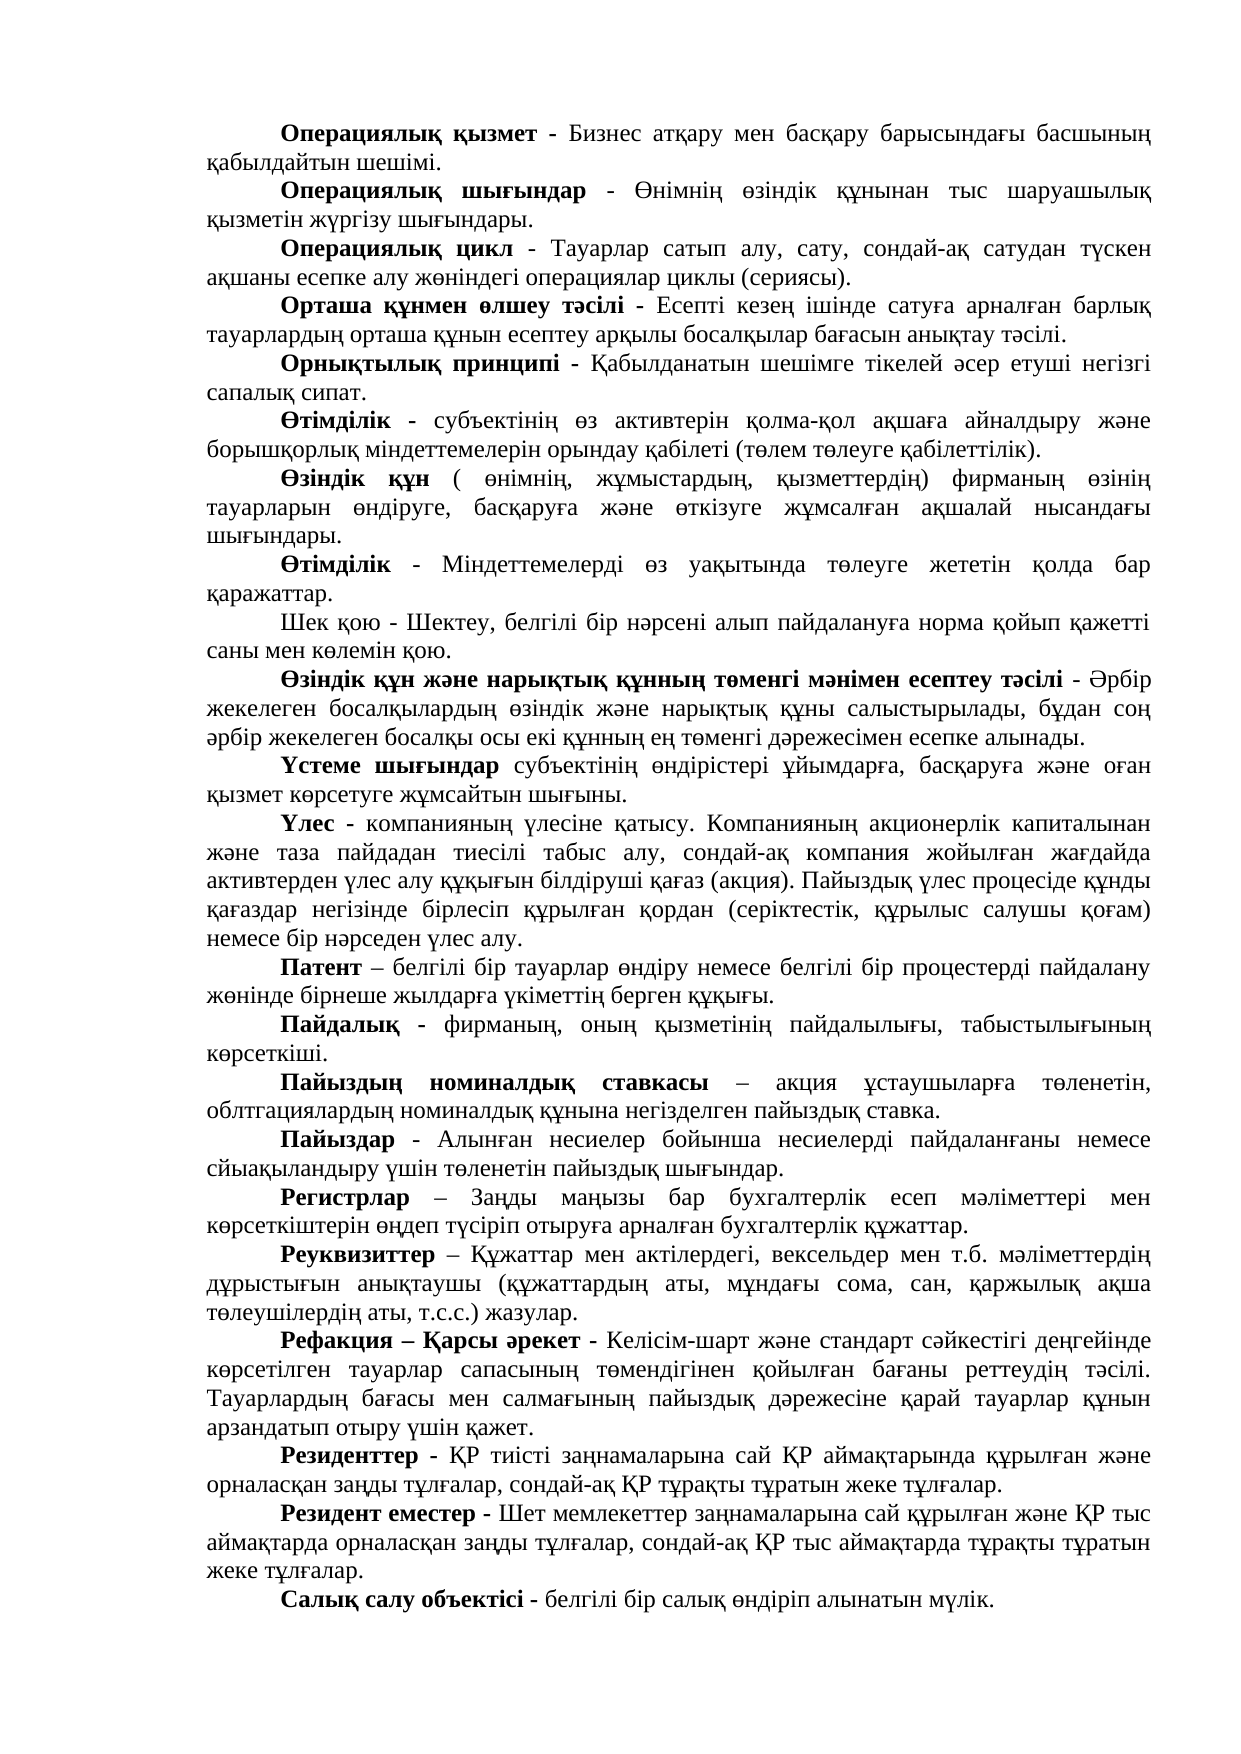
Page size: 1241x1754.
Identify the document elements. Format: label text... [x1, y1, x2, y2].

text Пайдалық - фирманың, оның қызметінің пайдалылығы, табыстылығының көрсеткіші. [206, 1009, 1152, 1067]
text Үлес - компанияның үлесіне қатысу. Компанияның акционерлік капиталынан және таза пайдадан тиесілі табыс алу, сондай-ақ компания жойылған жағдайда активтерден үлес алу құқығын білдіруші қағаз (акция). Пайыздық үлес процесіде құнды қағаздар негізінде бірлесіп құрылған қордан (серіктестік, құрылыс салушы қоғам) немесе бір нәрседен үлес алу. [206, 808, 1152, 952]
text Операциялық қызмет - Бизнес атқару мен басқару барысындағы басшының қабылдайтын шешімі. [206, 118, 1152, 176]
text Орнықтылық принципі - Қабылданатын шешімге тікелей әсер етуші негізгі сапалық сипат. [206, 348, 1152, 406]
text Патент – белгілі бір тауарлар өндіру немесе белгілі бір процестерді пайдалану жөнінде бірнеше жылдарға үкіметтің берген құқығы. [206, 952, 1152, 1009]
text Өтімділік - субъектінің өз активтерін қолма-қол ақшаға айналдыру және борышқорлық міндеттемелерін орындау қабілеті (төлем төлеуге қабілеттілік). [206, 406, 1152, 463]
text Резидент еместер - Шет мемлекеттер заңнамаларына сай құрылған және ҚР тыс аймақтарда орналасқан заңды тұлғалар, сондай-ақ ҚР тыс аймақтарда тұрақты тұратын жеке тұлғалар. [206, 1498, 1152, 1584]
text Пайыздар - Алынған несиелер бойынша несиелерді пайдаланғаны немесе сйыақыландыру үшін төленетін пайыздық шығындар. [206, 1124, 1152, 1182]
text Орташа құнмен өлшеу тәсілі - Есепті кезең ішінде сатуға арналған барлық тауарлардың орташа құнын есептеу арқылы босалқылар бағасын анықтау тәсілі. [206, 291, 1152, 348]
text Операциялық шығындар - Өнімнің өзіндік құнынан тыс шаруашылық қызметін жүргізу шығындары. [206, 176, 1152, 233]
text Өтімділік - Міндеттемелерді өз уақытында төлеуге жететін қолда бар қаражаттар. [206, 549, 1152, 607]
text Регистрлар – Заңды маңызы бар бухгалтерлік есеп мәліметтері мен көрсеткіштерін өңдеп түсіріп отыруға арналған бухгалтерлік құжаттар. [206, 1182, 1152, 1239]
text Шек қою - Шектеу, белгілі бір нәрсені алып пайдалануға норма қойып қажетті саны мен көлемін қою. [206, 607, 1152, 664]
text Өзіндік құн және нарықтық құнның төменгі мәнімен есептеу тәсілі - Әрбір жекелеген босалқылардың өзіндік және нарықтық құны салыстырылады, бұдан соң әрбір жекелеген босалқы осы екі құнның ең төменгі дәрежесімен есепке алынады. [206, 664, 1152, 751]
text Үстеме шығындар субъектінің өндірістері ұйымдарға, басқаруға және оған қызмет көрсетуге жұмсайтын шығыны. [206, 751, 1152, 808]
text Реуквизиттер – Құжаттар мен актілердегі, вексельдер мен т.б. мәліметтердің дұрыстығын анықтаушы (құжаттардың аты, мұндағы сома, сан, қаржылық ақша төлеушілердің аты, т.с.с.) жазулар. [206, 1239, 1152, 1326]
text Өзіндік құн ( өнімнің, жұмыстардың, қызметтердің) фирманың өзінің тауарларын өндіруге, басқаруға және өткізуге жұмсалған ақшалай нысандағы шығындары. [206, 463, 1152, 549]
text Рефакция – Қарсы әрекет - Келісім-шарт және стандарт сәйкестігі деңгейінде көрсетілген тауарлар сапасының төмендігінен қойылған бағаны реттеудің тәсілі. Тауарлардың бағасы мен салмағының пайыздық дәрежесіне қарай тауарлар құнын арзандатып отыру үшін қажет. [206, 1326, 1152, 1441]
text Салық салу объектісі - белгілі бір салық өндіріп алынатын мүлік. [206, 1584, 1152, 1613]
text Пайыздың номиналдық ставкасы – акция ұстаушыларға төленетін, облтгациялардың номиналдық құнына негізделген пайыздық ставка. [206, 1067, 1152, 1124]
text Резиденттер - ҚР тиісті заңнамаларына сай ҚР аймақтарында құрылған және орналасқан заңды тұлғалар, сондай-ақ ҚР тұрақты тұратын жеке тұлғалар. [206, 1441, 1152, 1498]
text Операциялық цикл - Тауарлар сатып алу, сату, сондай-ақ сатудан түскен ақшаны есепке алу жөніндегі операциялар циклы (сериясы). [206, 233, 1152, 291]
